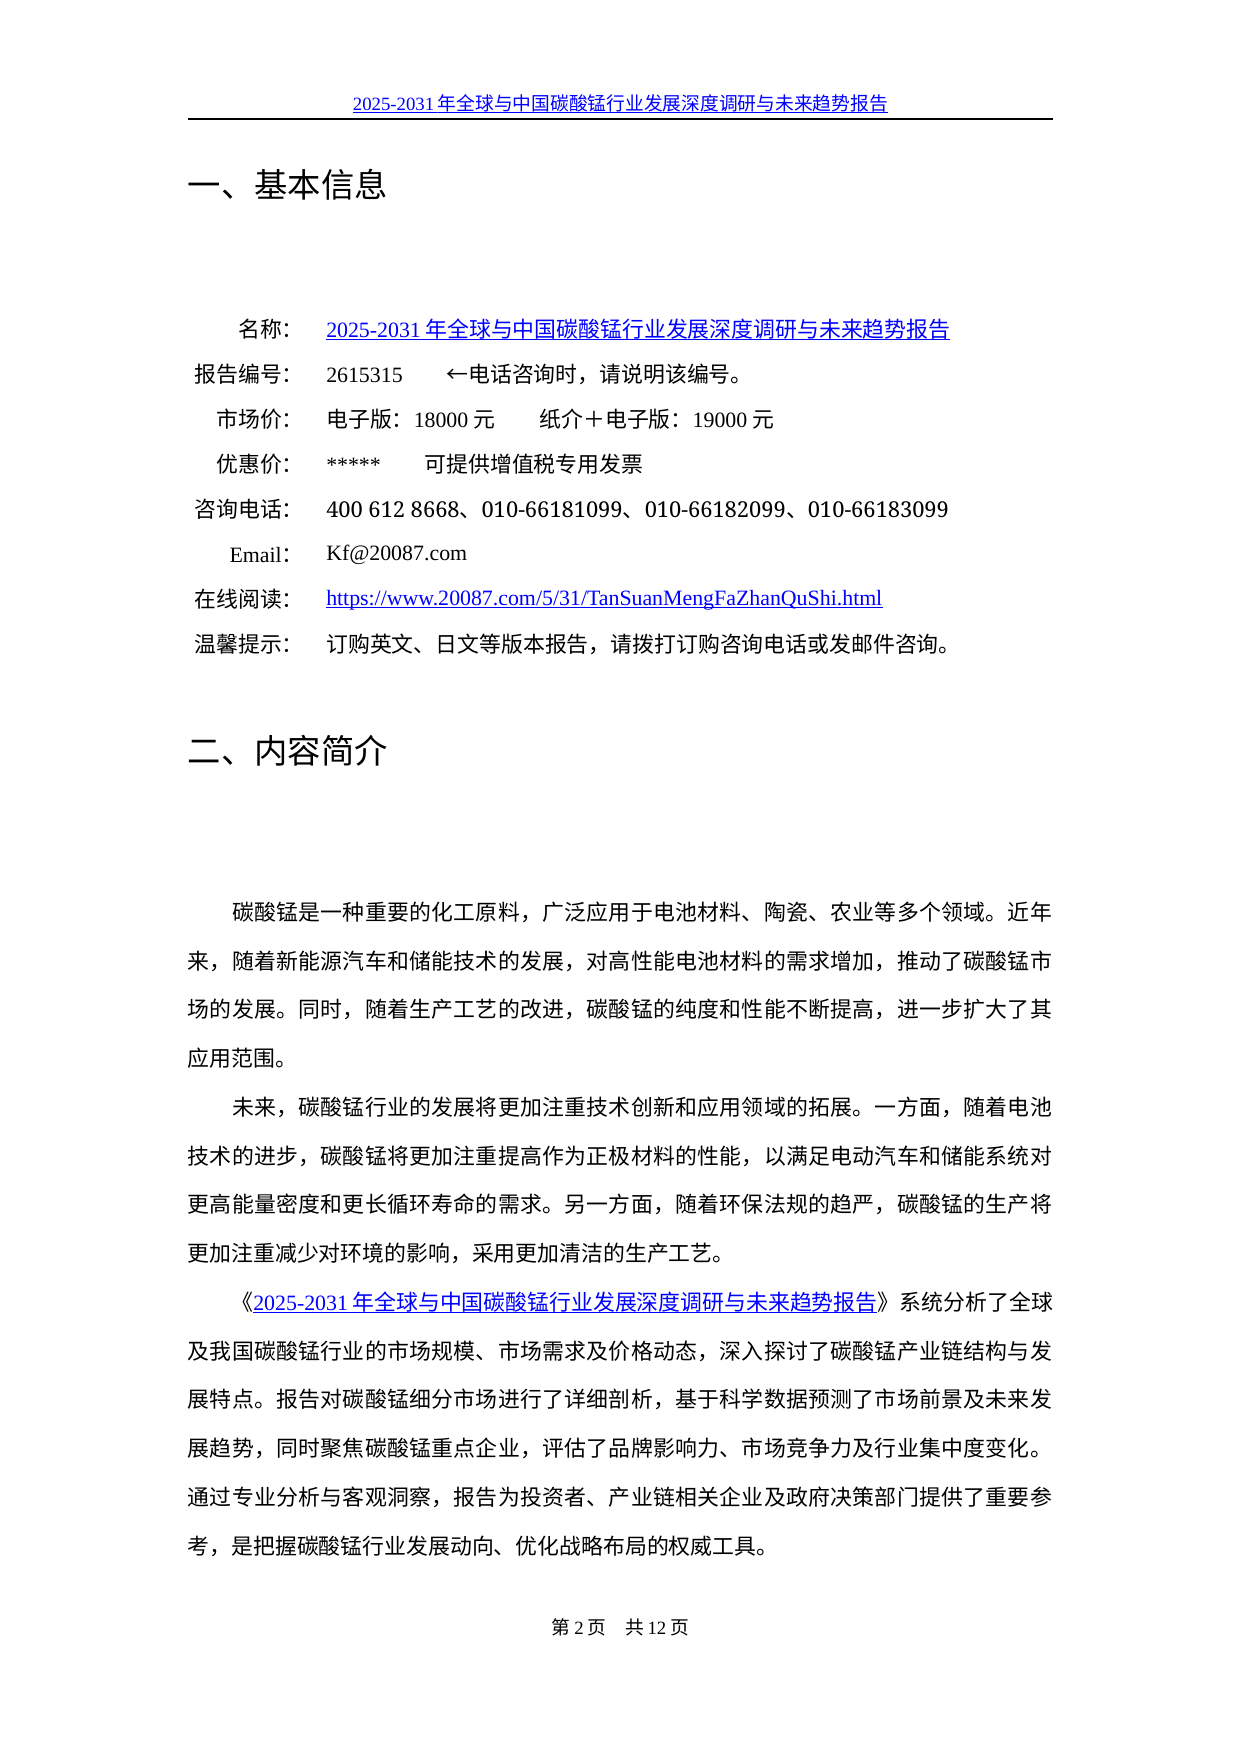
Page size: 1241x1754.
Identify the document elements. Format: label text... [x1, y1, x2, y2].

table_cell 优惠价： [167, 447, 315, 492]
table_cell Kf@20087.com [315, 537, 1073, 582]
table_cell 温馨提示： [167, 627, 315, 672]
table_cell 400 612 8668、010-66181099、010-66182099、010-66183099 [315, 492, 1073, 537]
table_cell 市场价： [167, 402, 315, 447]
table_cell Email： [167, 537, 315, 582]
table_cell 报告编号： [167, 357, 315, 402]
table_cell [315, 582, 1073, 627]
table_header 2025-2031年全球与中国碳酸锰行业发展深度调研与未来趋势报告 [315, 312, 1073, 357]
table_cell ***** 可提供增值税专用发票 [315, 447, 1073, 492]
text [187, 894, 1053, 1561]
title 一、基本信息 [187, 150, 1053, 215]
table_cell 电子版：18000 元 纸介＋电子版：19000 元 [315, 402, 1073, 447]
table_header 名称： [167, 312, 315, 357]
table_cell 2615315 ←电话咨询时，请说明该编号。 [315, 357, 1073, 402]
title 二、内容简介 [187, 717, 1053, 782]
table_cell 订购英文、日文等版本报告，请拨打订购咨询电话或发邮件咨询。 [315, 627, 1073, 672]
table_cell 咨询电话： [167, 492, 315, 537]
table_cell 在线阅读： [167, 582, 315, 627]
